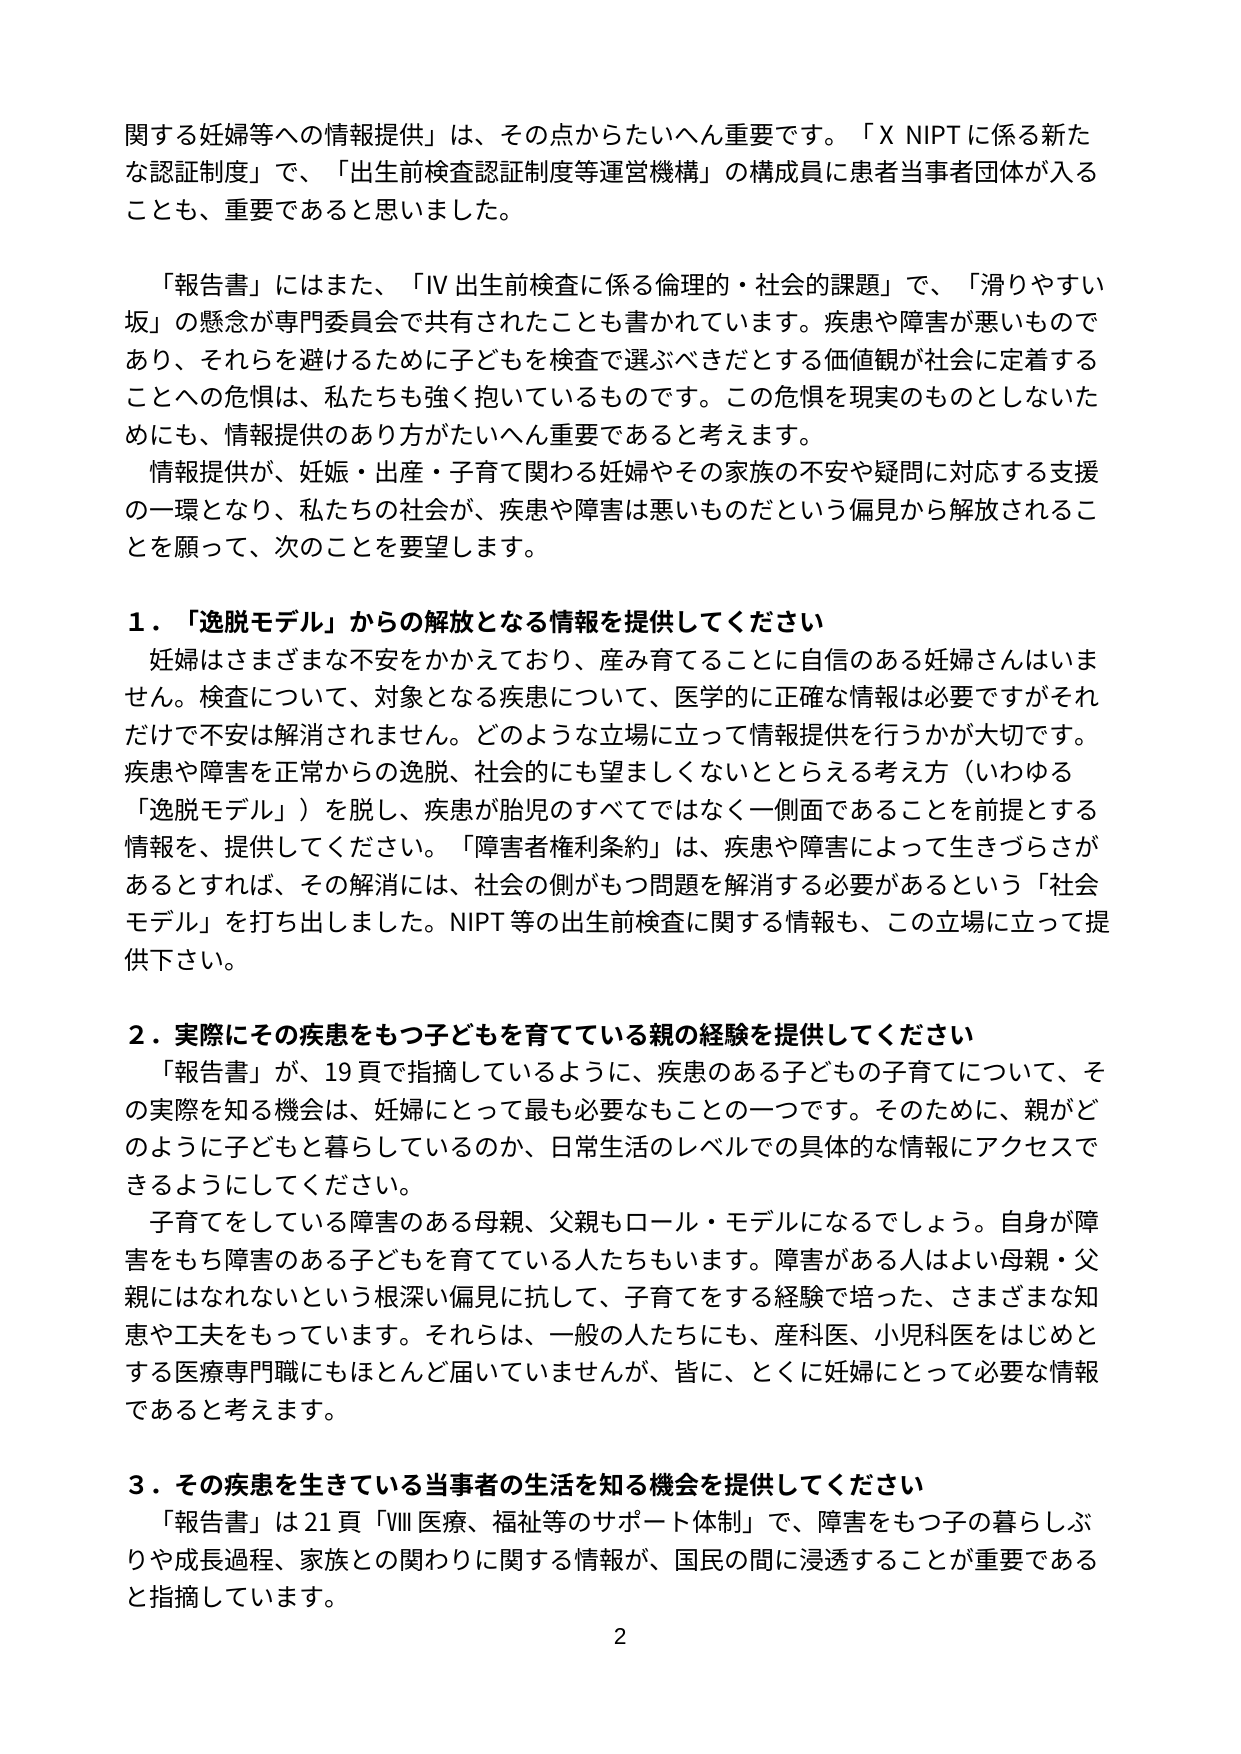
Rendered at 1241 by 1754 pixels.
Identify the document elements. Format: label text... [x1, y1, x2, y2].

text １．「逸脱モデル」からの解放となる情報を提供してください [124, 602, 1116, 639]
text 「報告書」が、19頁で指摘しているように、疾患のある子どもの子育てについて、その実際を知る機会は、妊婦にとって最も必要なもことの一つです。そのために、親がどのように子どもと暮らしているのか、日常生活のレベルでの具体的な情報にアクセスできるようにしてください。 [124, 1052, 1116, 1202]
text 情報提供が、妊娠・出産・子育て関わる妊婦やその家族の不安や疑問に対応する支援の一環となり、私たちの社会が、疾患や障害は悪いものだという偏見から解放されることを願って、次のことを要望します。 [124, 452, 1116, 564]
text 「報告書」にはまた、「Ⅳ 出生前検査に係る倫理的・社会的課題」で、「滑りやすい坂」の懸念が専門委員会で共有されたことも書かれています。疾患や障害が悪いものであり、それらを避けるために子どもを検査で選ぶべきだとする価値観が社会に定着することへの危惧は、私たちも強く抱いているものです。この危惧を現実のものとしないためにも、情報提供のあり方がたいへん重要であると考えます。 [124, 264, 1116, 452]
text 妊婦はさまざまな不安をかかえており、産み育てることに自信のある妊婦さんはいません。検査について、対象となる疾患について、医学的に正確な情報は必要ですがそれだけで不安は解消されません。どのような立場に立って情報提供を行うかが大切です。疾患や障害を正常からの逸脱、社会的にも望ましくないととらえる考え方（いわゆる「逸脱モデル」）を脱し、疾患が胎児のすべてではなく一側面であることを前提とする情報を、提供してください。「障害者権利条約」は、疾患や障害によって生きづらさがあるとすれば、その解消には、社会の側がもつ問題を解消する必要があるという「社会モデル」を打ち出しました。NIPT等の出生前検査に関する情報も、この立場に立って提供下さい。 [124, 639, 1116, 977]
text ３．その疾患を生きている当事者の生活を知る機会を提供してください [124, 1464, 1116, 1502]
text 子育てをしている障害のある母親、父親もロール・モデルになるでしょう。自身が障害をもち障害のある子どもを育てている人たちもいます。障害がある人はよい母親・父親にはなれないという根深い偏見に抗して、子育てをする経験で培った、さまざまな知恵や工夫をもっています。それらは、一般の人たちにも、産科医、小児科医をはじめとする医療専門職にもほとんど届いていませんが、皆に、とくに妊婦にとって必要な情報であると考えます。 [124, 1202, 1116, 1427]
text 「報告書」は21頁「Ⅷ 医療、福祉等のサポート体制」で、障害をもつ子の暮らしぶりや成長過程、家族との関わりに関する情報が、国民の間に浸透することが重要であると指摘しています。 [124, 1502, 1116, 1614]
text ２．実際にその疾患をもつ子どもを育てている親の経験を提供してください [124, 1014, 1116, 1052]
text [124, 114, 1116, 227]
